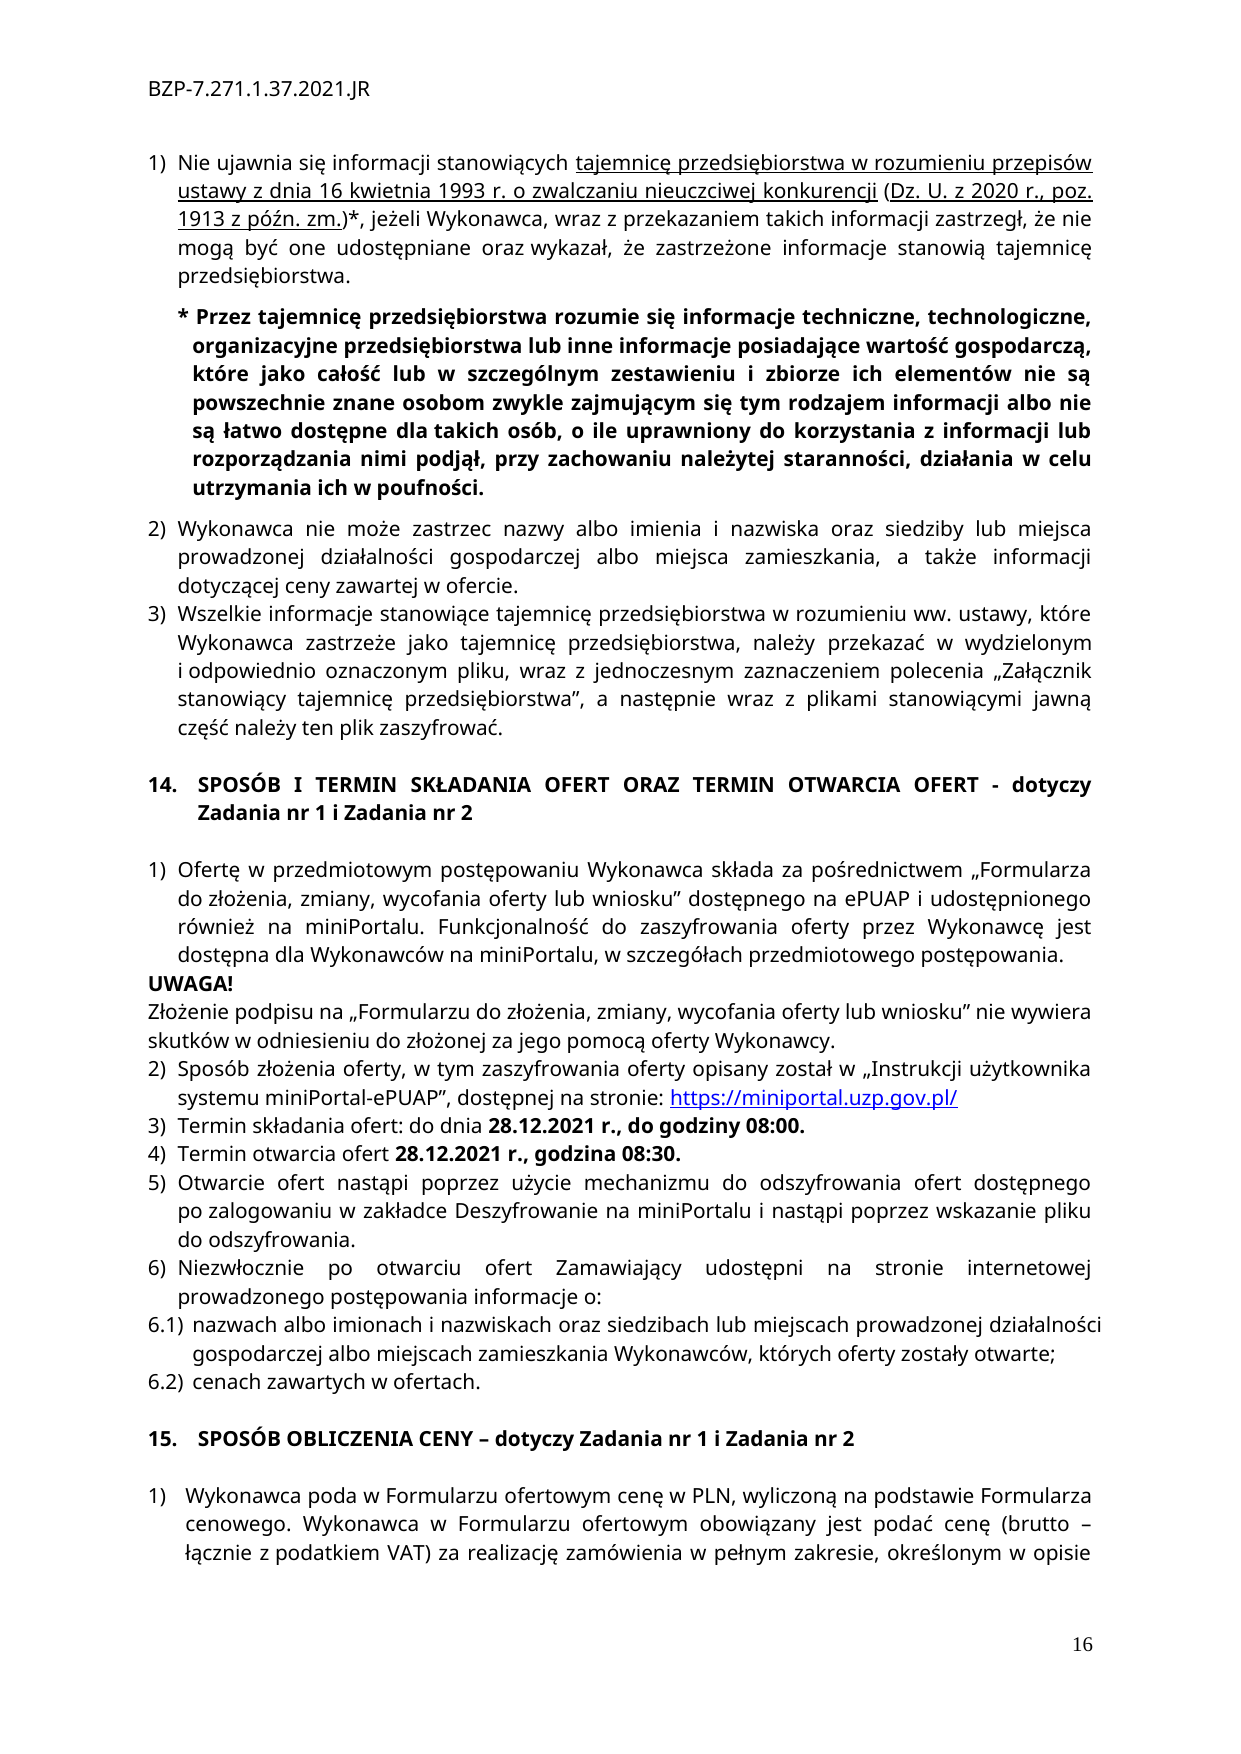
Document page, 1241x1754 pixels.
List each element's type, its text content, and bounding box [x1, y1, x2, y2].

list Otwarcie ofert nastąpi poprzez użycie mechanizmu do odszyfrowania ofert dostępnego po zalogowaniu w zakładce Deszyfrowanie na miniPortalu i nastąpi poprzez wskazanie pliku do odszyfrowania. [148, 1168, 1092, 1253]
text 6.2) cenach zawartych w ofertach. [148, 1367, 1104, 1396]
list Nie ujawnia się informacji stanowiących tajemnicę przedsiębiorstwa w rozumieniu przepisów ustawy z dnia 16 kwietnia 1993 r. o zwalczaniu nieuczciwej konkurencji (Dz. U. z 2020 r., poz. 1913 z późn. zm.)*, jeżeli Wykonawca, wraz z przekazaniem takich informacji zastrzegł, że nie mogą być one udostępniane oraz wykazał, że zastrzeżone informacje stanowią tajemnicę przedsiębiorstwa. [148, 148, 1092, 290]
text UWAGA! [148, 969, 1092, 997]
list Wszelkie informacje stanowiące tajemnicę przedsiębiorstwa w rozumieniu ww. ustawy, które Wykonawca zastrzeże jako tajemnicę przedsiębiorstwa, należy przekazać w wydzielonym i odpowiednio oznaczonym pliku, wraz z jednoczesnym zaznaczeniem polecenia „Załącznik stanowiący tajemnicę przedsiębiorstwa”, a następnie wraz z plikami stanowiącymi jawną część należy ten plik zaszyfrować. [148, 599, 1092, 741]
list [148, 1481, 1092, 1566]
list Ofertę w przedmiotowym postępowaniu Wykonawca składa za pośrednictwem „Formularza do złożenia, zmiany, wycofania oferty lub wniosku” dostępnego na ePUAP i udostępnionego również na miniPortalu. Funkcjonalność do zaszyfrowania oferty przez Wykonawcę jest dostępna dla Wykonawców na miniPortalu, w szczegółach przedmiotowego postępowania. [148, 855, 1092, 969]
text * Przez tajemnicę przedsiębiorstwa rozumie się informacje techniczne, technologiczne, organizacyjne przedsiębiorstwa lub inne informacje posiadające wartość gospodarczą, które jako całość lub w szczególnym zestawieniu i zbiorze ich elementów nie są powszechnie znane osobom zwykle zajmującym się tym rodzajem informacji albo nie są łatwo dostępne dla takich osób, o ile uprawniony do korzystania z informacji lub rozporządzania nimi podjął, przy zachowaniu należytej staranności, działania w celu utrzymania ich w poufności. [177, 302, 1092, 501]
list Niezwłocznie po otwarciu ofert Zamawiający udostępni na stronie internetowej prowadzonego postępowania informacje o: [148, 1253, 1092, 1310]
list Wykonawca nie może zastrzec nazwy albo imienia i nazwiska oraz siedziby lub miejsca prowadzonej działalności gospodarczej albo miejsca zamieszkania, a także informacji dotyczącej ceny zawartej w ofercie. [148, 514, 1092, 599]
list Termin składania ofert: do dnia 28.12.2021 r., do godziny 08:00. [148, 1111, 1092, 1139]
text 6.1) nazwach albo imionach i nazwiskach oraz siedzibach lub miejscach prowadzonej działalności gospodarczej albo miejscach zamieszkania Wykonawców, których oferty zostały otwarte; [148, 1310, 1104, 1367]
list Termin otwarcia ofert 28.12.2021 r., godzina 08:30. [148, 1139, 1092, 1168]
list SPOSÓB OBLICZENIA CENY – dotyczy Zadania nr 1 i Zadania nr 2 [148, 1424, 1092, 1452]
list Sposób złożenia oferty, w tym zaszyfrowania oferty opisany został w „Instrukcji użytkownika systemu miniPortal-ePUAP”, dostępnej na stronie: https://miniportal.uzp.gov.pl/ [148, 1054, 1092, 1111]
text Złożenie podpisu na „Formularzu do złożenia, zmiany, wycofania oferty lub wniosku” nie wywiera skutków w odniesieniu do złożonej za jego pomocą oferty Wykonawcy. [148, 997, 1092, 1054]
list SPOSÓB I TERMIN SKŁADANIA OFERT ORAZ TERMIN OTWARCIA OFERT - dotyczy Zadania nr 1 i Zadania nr 2 [148, 770, 1092, 827]
